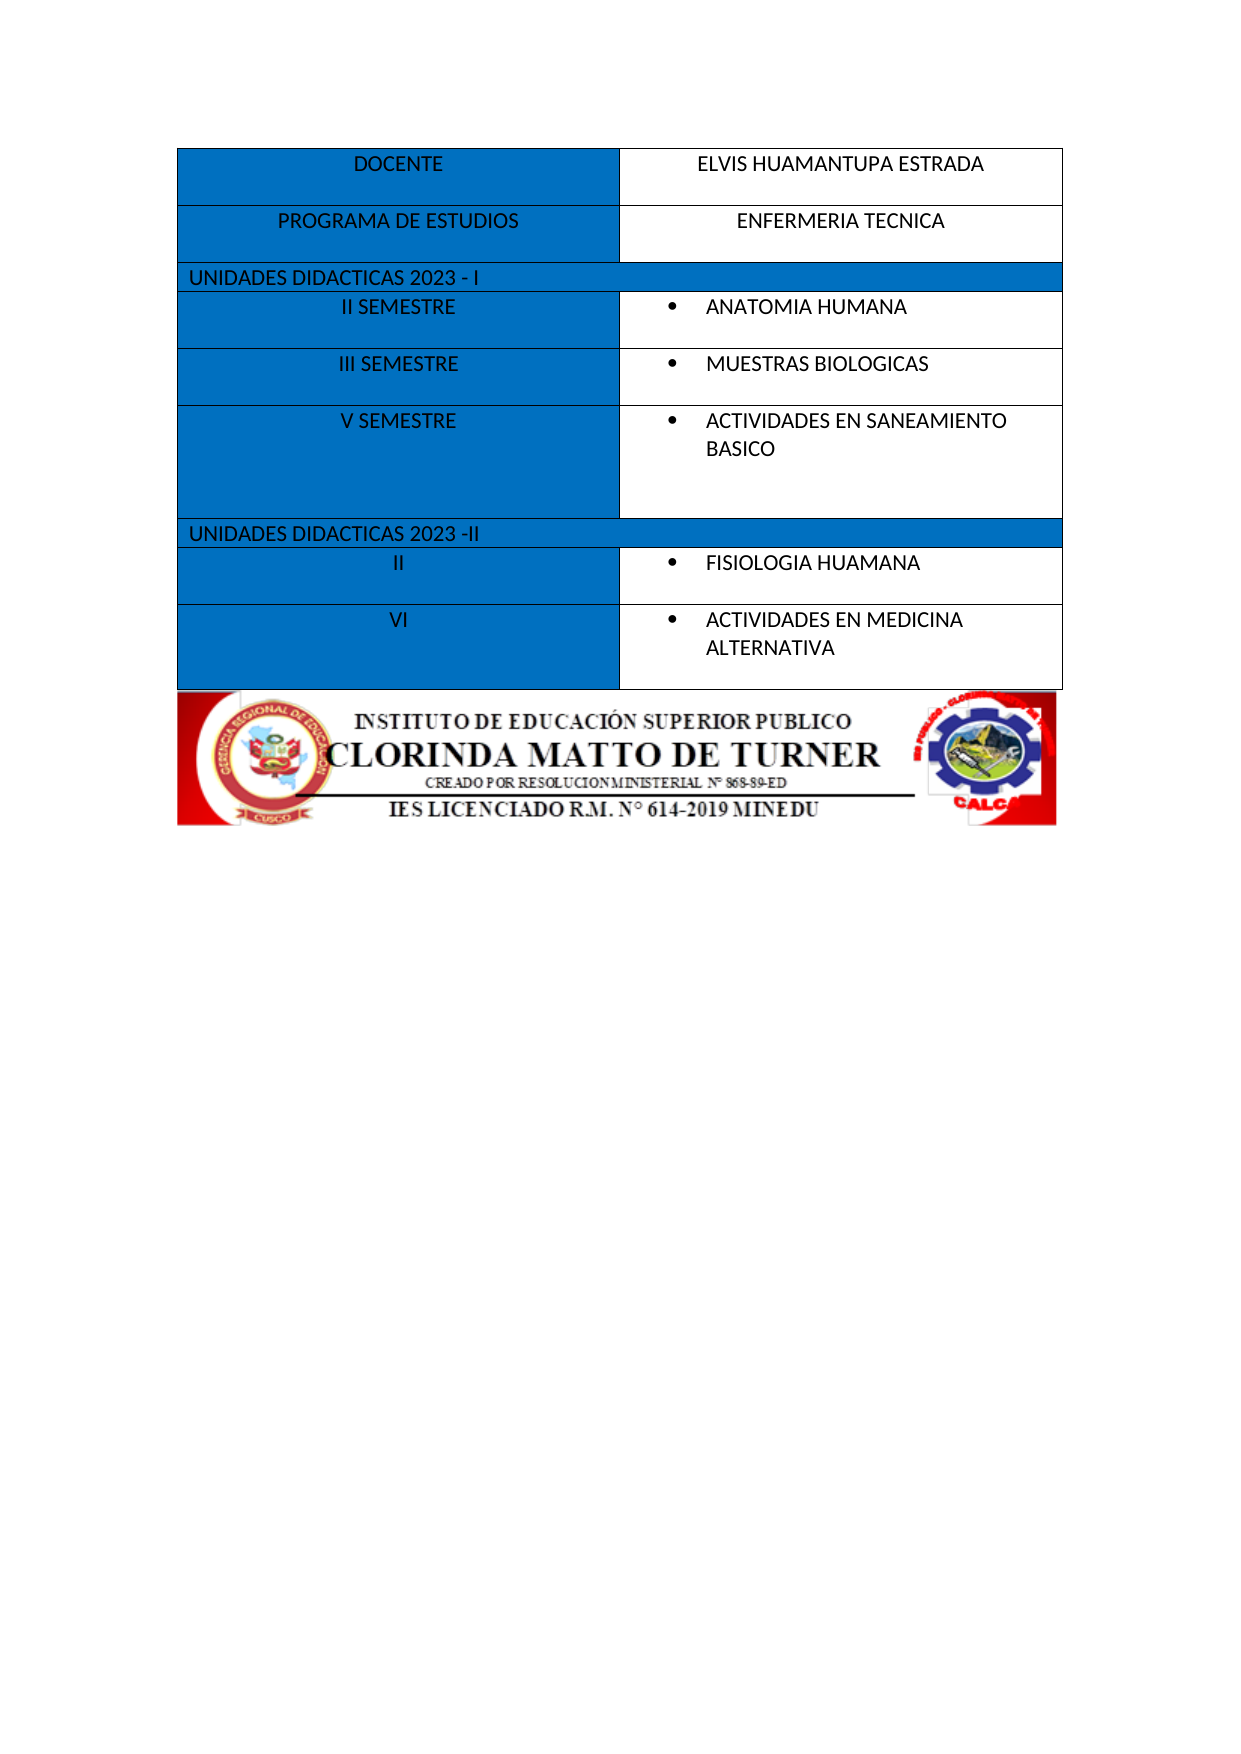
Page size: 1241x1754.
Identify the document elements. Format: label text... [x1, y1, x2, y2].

table_cell V SEMESTRE [178, 406, 619, 518]
table_header DOCENTE [178, 149, 619, 205]
table_cell FISIOLOGIA HUAMANA [620, 548, 1062, 604]
table_cell UNIDADES DIDACTICAS 2023 -II [178, 519, 1062, 547]
table_cell UNIDADES DIDACTICAS 2023 - I [178, 263, 1062, 291]
table_header ELVIS HUAMANTUPA ESTRADA [620, 149, 1062, 205]
table_cell ACTIVIDADES EN MEDICINA ALTERNATIVA [620, 605, 1062, 689]
table_cell ANATOMIA HUMANA [620, 292, 1062, 348]
table_cell VI [178, 605, 619, 689]
table_cell II SEMESTRE [178, 292, 619, 348]
table_cell ENFERMERIA TECNICA [620, 206, 1062, 262]
table_cell MUESTRAS BIOLOGICAS [620, 349, 1062, 405]
picture [177, 690, 1063, 838]
table_cell PROGRAMA DE ESTUDIOS [178, 206, 619, 262]
table_cell III SEMESTRE [178, 349, 619, 405]
table_cell II [178, 548, 619, 604]
table_cell ACTIVIDADES EN SANEAMIENTO BASICO [620, 406, 1062, 518]
